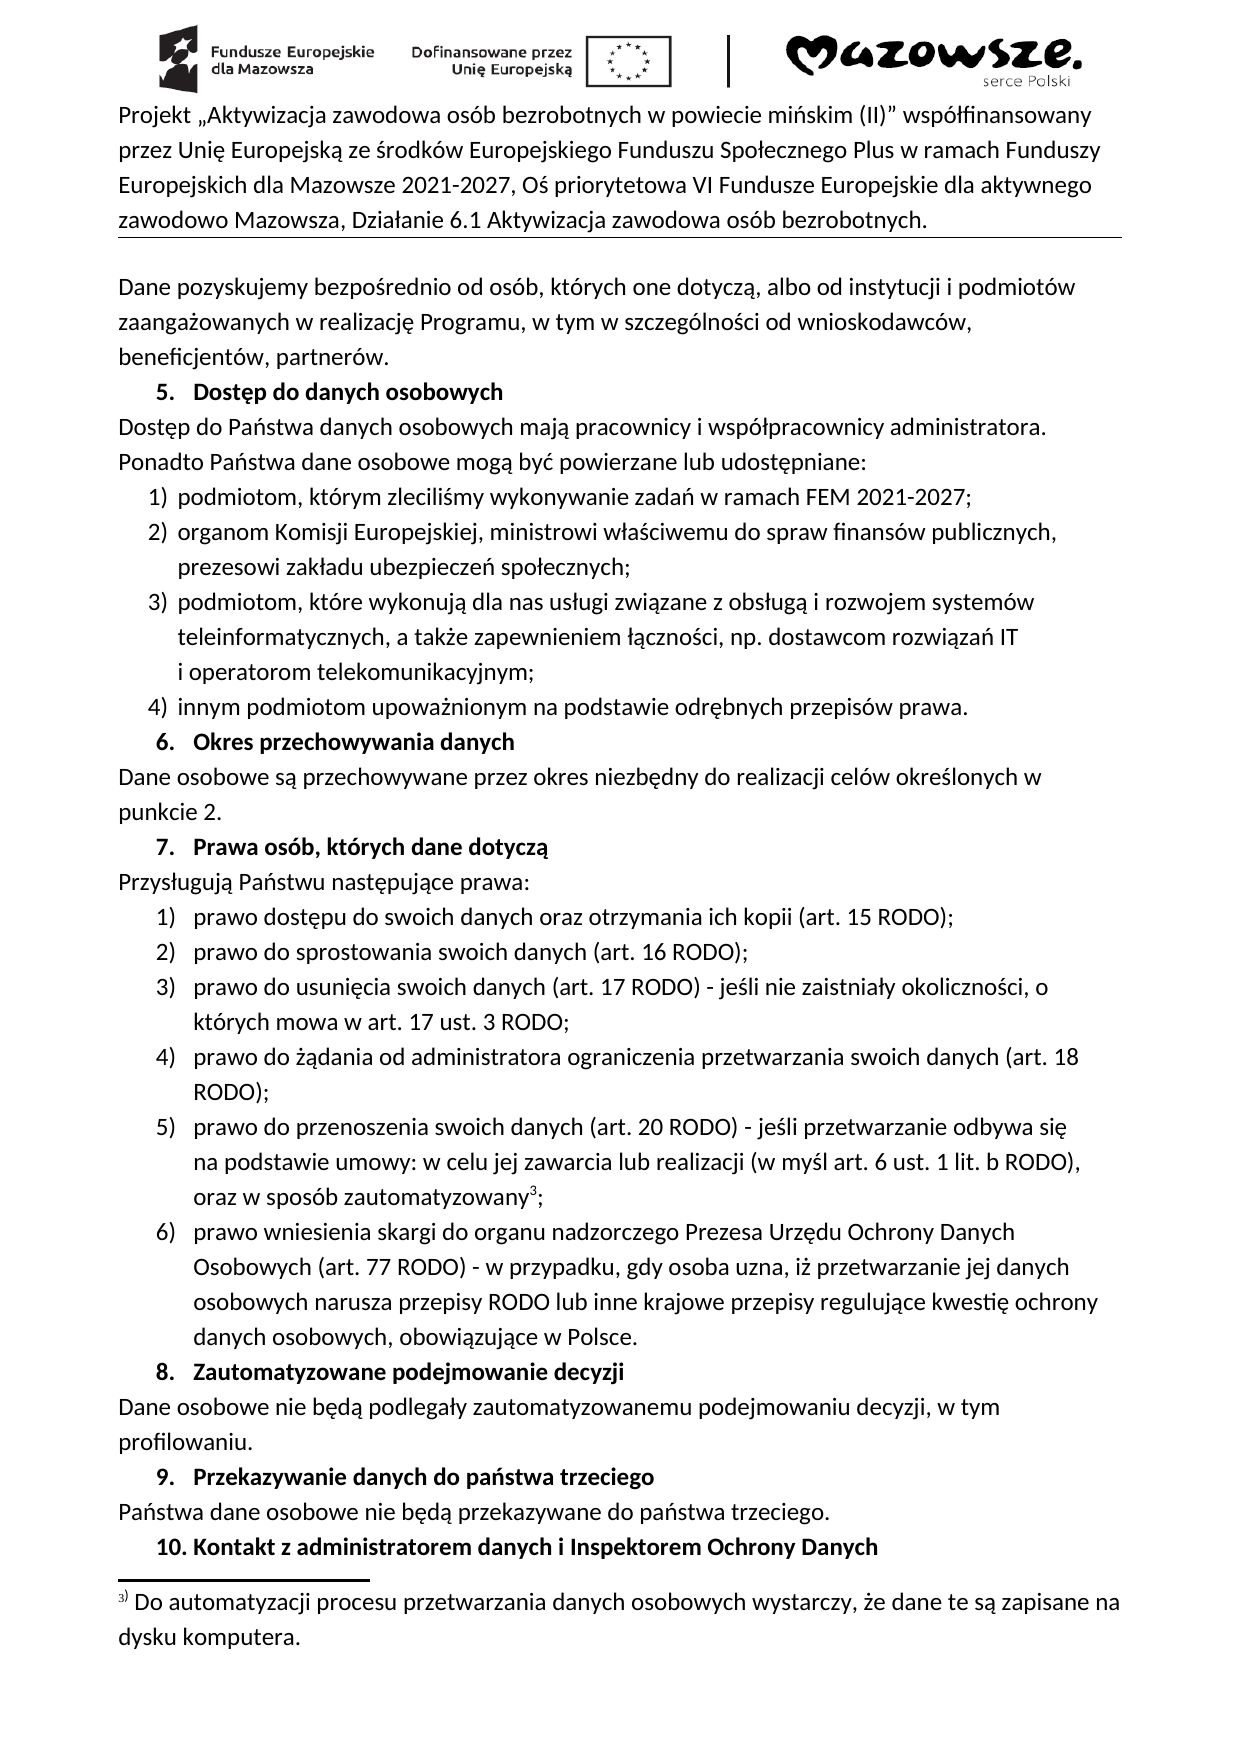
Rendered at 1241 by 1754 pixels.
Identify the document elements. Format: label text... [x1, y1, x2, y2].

text Dane pozyskujemy bezpośrednio od osób, których one dotyczą, albo od instytucji i podmiotów zaangażowanych w realizację Programu, w tym w szczególności od wnioskodawców, beneficjentów, partnerów. [118, 271, 1122, 371]
text Państwa dane osobowe nie będą przekazywane do państwa trzeciego. [118, 1496, 1122, 1526]
list prawo wniesienia skargi do organu nadzorczego Prezesa Urzędu Ochrony Danych Osobowych (art. 77 RODO) - w przypadku, gdy osoba uzna, iż przetwarzanie jej danych osobowych narusza przepisy RODO lub inne krajowe przepisy regulujące kwestię ochrony danych osobowych, obowiązujące w Polsce. [156, 1216, 1122, 1351]
list innym podmiotom upoważnionym na podstawie odrębnych przepisów prawa. [148, 691, 1122, 721]
picture [152, 23, 1089, 99]
list Prawa osób, których dane dotyczą [156, 831, 1122, 861]
list prawo do sprostowania swoich danych (art. 16 RODO); [156, 936, 1122, 966]
text Dane osobowe są przechowywane przez okres niezbędny do realizacji celów określonych w punkcie 2. [118, 761, 1122, 826]
list podmiotom, które wykonują dla nas usługi związane z obsługą i rozwojem systemów teleinformatycznych, a także zapewnieniem łączności, np. dostawcom rozwiązań IT i operatorom telekomunikacyjnym; [148, 586, 1122, 686]
list Okres przechowywania danych [156, 726, 1122, 756]
list Kontakt z administratorem danych i Inspektorem Ochrony Danych [156, 1531, 1122, 1561]
list Zautomatyzowane podejmowanie decyzji [156, 1356, 1122, 1386]
list prawo do usunięcia swoich danych (art. 17 RODO) - jeśli nie zaistniały okoliczności, o których mowa w art. 17 ust. 3 RODO; [156, 971, 1122, 1036]
list podmiotom, którym zleciliśmy wykonywanie zadań w ramach FEM 2021-2027; [148, 481, 1122, 511]
list prawo do przenoszenia swoich danych (art. 20 RODO) - jeśli przetwarzanie odbywa się na podstawie umowy: w celu jej zawarcia lub realizacji (w myśl art. 6 ust. 1 lit. b RODO), oraz w sposób zautomatyzowany; [156, 1111, 1122, 1211]
list prawo dostępu do swoich danych oraz otrzymania ich kopii (art. 15 RODO); [156, 901, 1122, 931]
text Dostęp do Państwa danych osobowych mają pracownicy i współpracownicy administratora. Ponadto Państwa dane osobowe mogą być powierzane lub udostępniane: [118, 411, 1122, 476]
list organom Komisji Europejskiej, ministrowi właściwemu do spraw finansów publicznych, prezesowi zakładu ubezpieczeń społecznych; [148, 516, 1122, 581]
list Dostęp do danych osobowych [156, 376, 1122, 406]
text Przysługują Państwu następujące prawa: [118, 866, 1122, 896]
text Dane osobowe nie będą podlegały zautomatyzowanemu podejmowaniu decyzji, w tym profilowaniu. [118, 1391, 1122, 1456]
list prawo do żądania od administratora ograniczenia przetwarzania swoich danych (art. 18 RODO); [156, 1041, 1122, 1106]
list Przekazywanie danych do państwa trzeciego [156, 1461, 1122, 1491]
